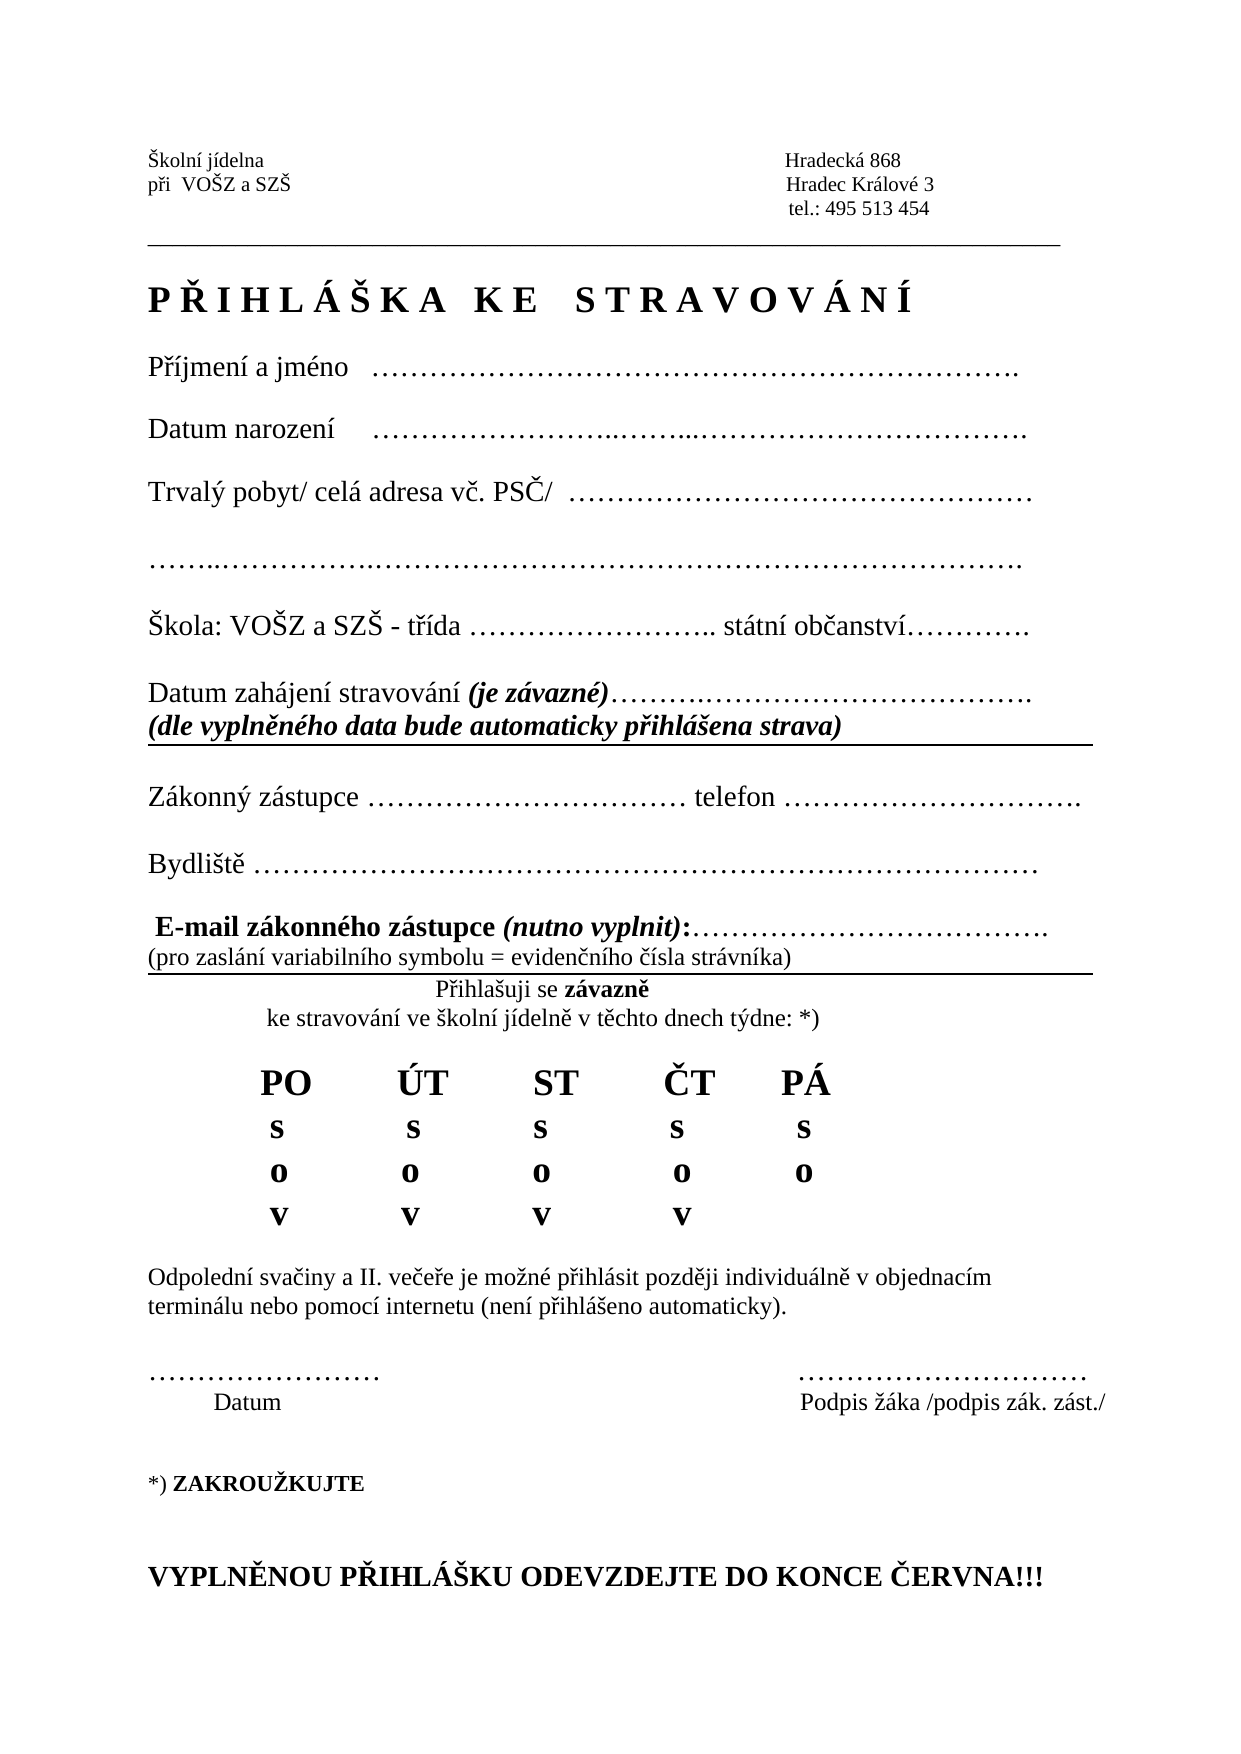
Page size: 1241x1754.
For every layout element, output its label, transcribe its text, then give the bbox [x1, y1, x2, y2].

text Bydliště ……………………………………………………………………… [148, 846, 1093, 880]
text ……..…………….…………………………………………………………. [148, 541, 1093, 574]
text *) ZAKROUŽKUJTE [148, 1471, 1093, 1497]
text s s s s s [148, 1104, 1093, 1147]
text při VOŠZ a SZŠ Hradec Králové 3 [148, 172, 1093, 196]
text Přihlašuji se závazně [148, 975, 1093, 1003]
text Datum zahájení stravování (je závazné)……….……………………………. [148, 675, 1093, 708]
text (pro zaslání variabilního symbolu = evidenčního čísla strávníka) [148, 942, 1093, 973]
text Trvalý pobyt/ celá adresa vč. PSČ/ ………………………………………… [148, 474, 1093, 507]
text ke stravování ve školní jídelně v těchto dnech týdne: *) [148, 1003, 1093, 1032]
subtitle Příjmení a jméno …………………………………………………………. [148, 349, 1093, 383]
text tel.: 495 513 454 _________________________________________________________________________ [148, 196, 1093, 248]
subtitle PO ÚT ST ČT PÁ [148, 1061, 1093, 1104]
text VYPLNĚNOU PŘIHLÁŠKU ODEVZDEJTE DO KONCE ČERVNA!!! [148, 1559, 1093, 1593]
text Školní jídelna Hradecká 868 [148, 148, 1093, 172]
text o o o o o [148, 1147, 1093, 1190]
subtitle Datum narození ……………………..……...……………………………. [148, 411, 1093, 445]
text …………………… ………………………… [148, 1353, 1093, 1387]
text Datum Podpis žáka /podpis zák. zást./ [148, 1387, 1160, 1415]
text (dle vyplněného data bude automaticky přihlášena strava) [148, 708, 1093, 744]
subtitle P Ř I H L Á Š K A K E S T R A V O V Á N Í [148, 277, 1093, 320]
text Odpolední svačiny a II. večeře je možné přihlásit později individuálně v objednacím terminálu nebo pomocí internetu (není přihlášeno automaticky). [148, 1262, 1093, 1319]
text Zákonný zástupce …………………………… telefon …………………………. [148, 779, 1093, 813]
text E-mail zákonného zástupce (nutno vyplnit):………………………………. [148, 909, 1093, 942]
text Škola: VOŠZ a SZŠ - třída …………………….. státní občanství…………. [148, 608, 1093, 641]
text v v v v [148, 1190, 1093, 1233]
